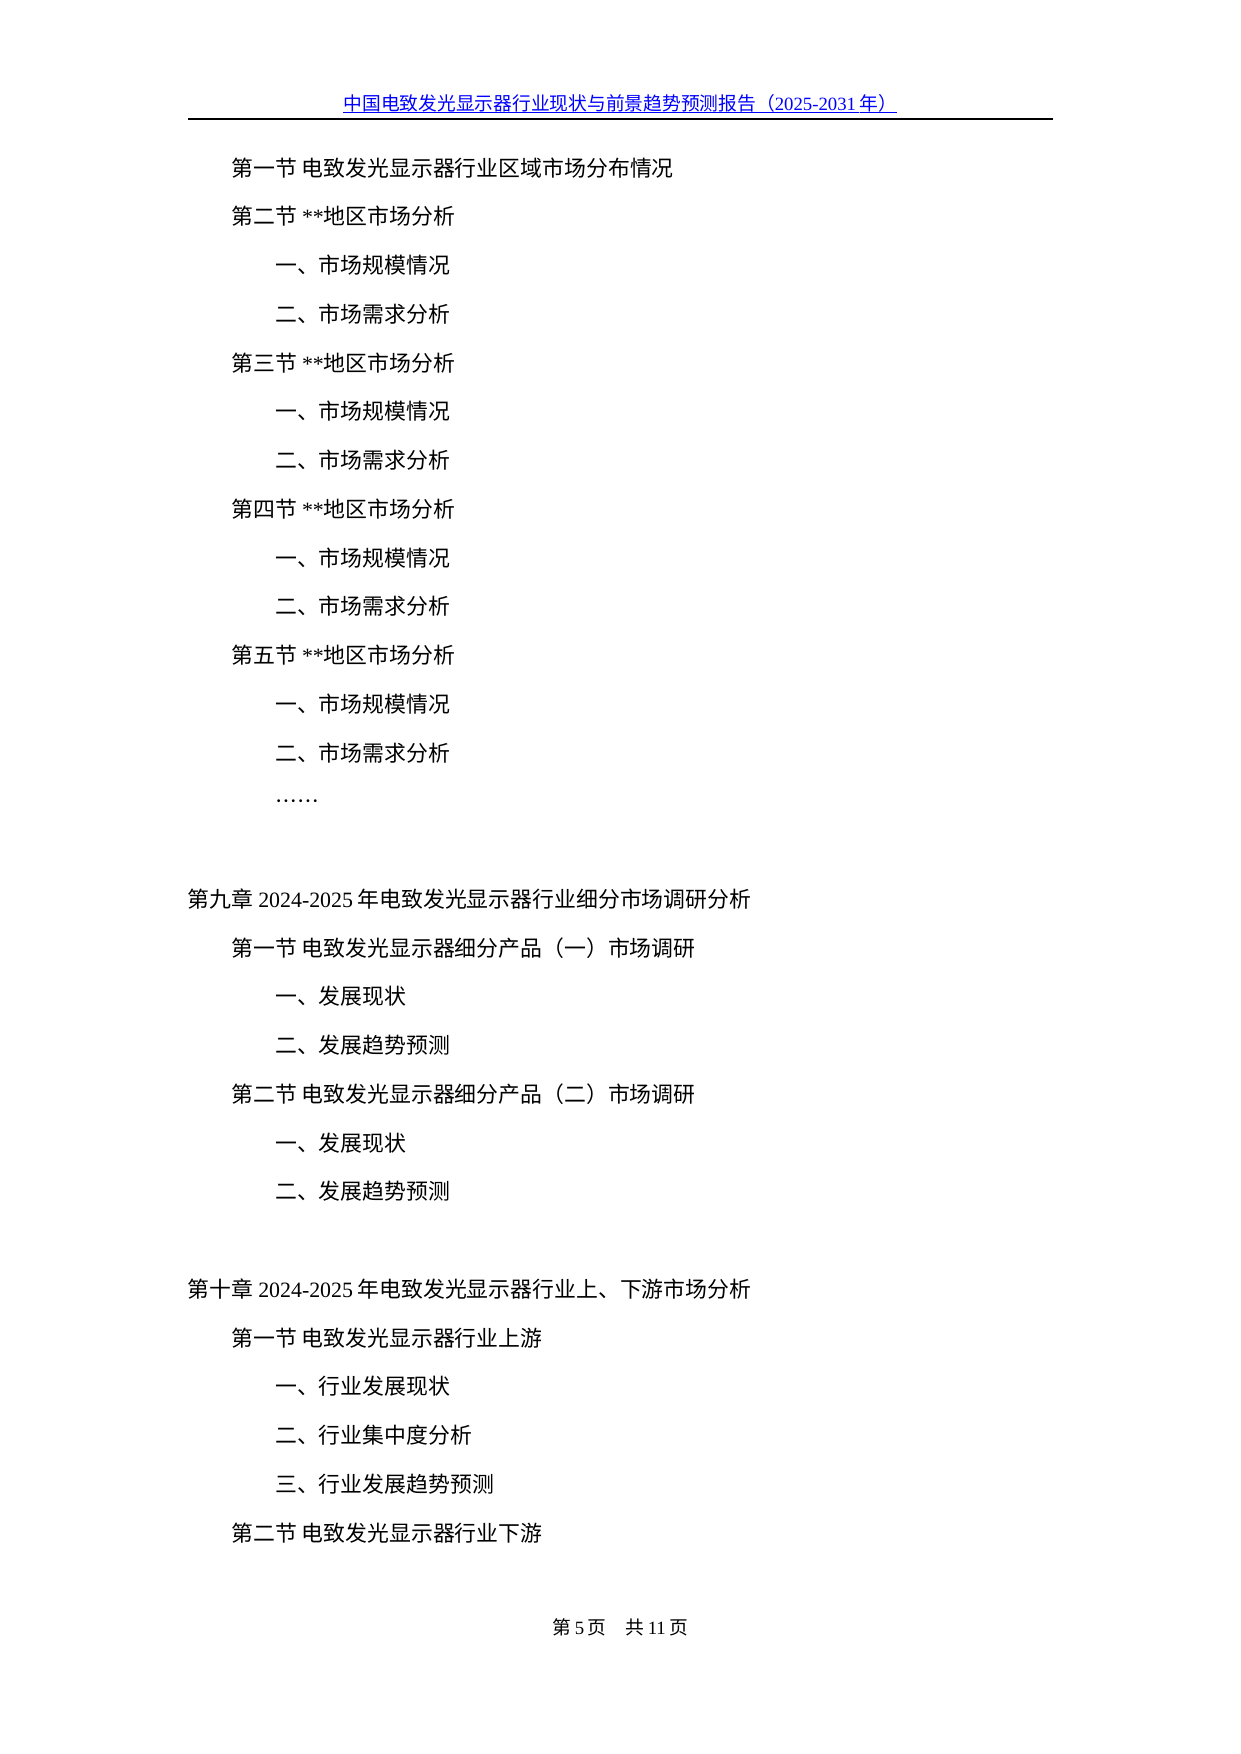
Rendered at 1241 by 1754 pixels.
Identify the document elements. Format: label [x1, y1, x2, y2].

text [187, 150, 1053, 1548]
